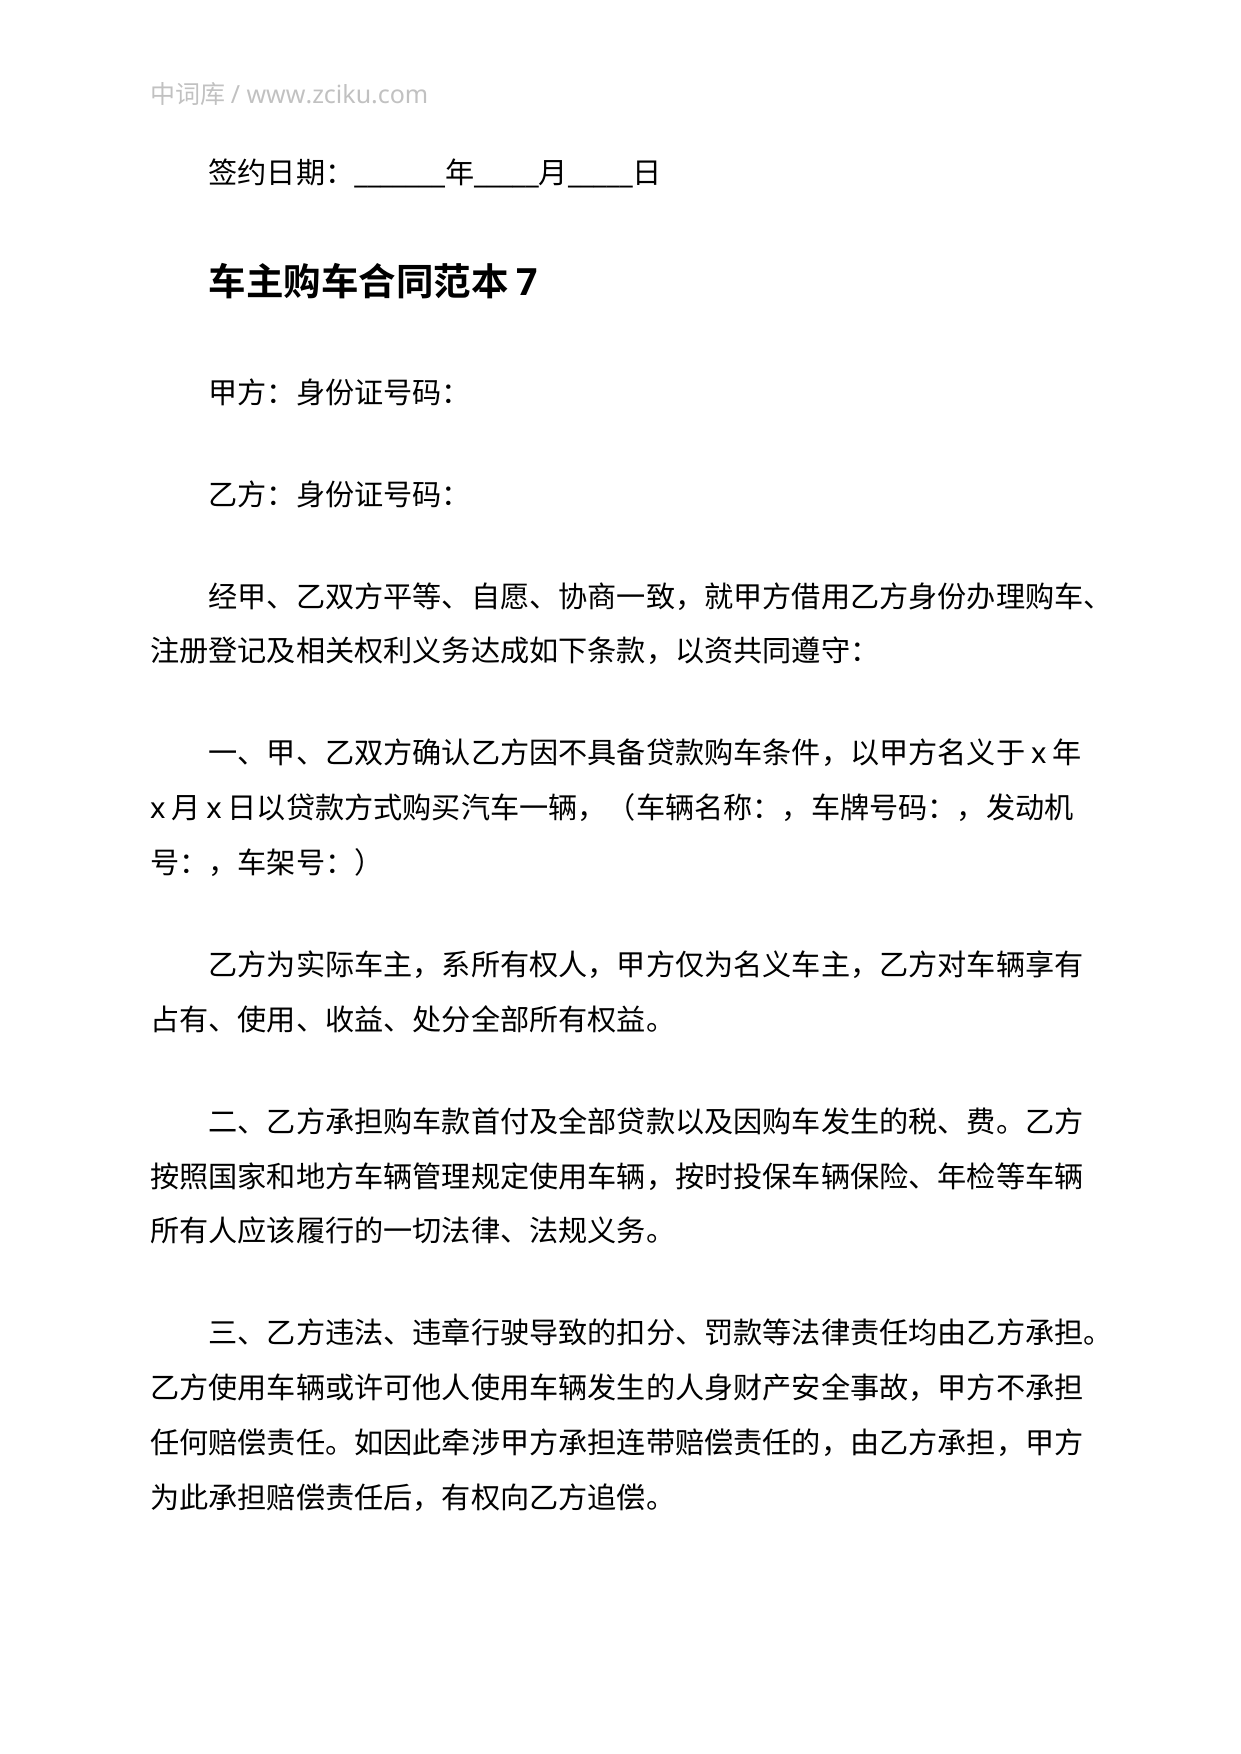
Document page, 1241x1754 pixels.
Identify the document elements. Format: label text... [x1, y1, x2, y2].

text 乙方为实际车主，系所有权人，甲方仅为名义车主，乙方对车辆享有占有、使用、收益、处分全部所有权益。 [150, 942, 1090, 1039]
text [150, 150, 1090, 192]
text 经甲、乙双方平等、自愿、协商一致，就甲方借用乙方身份办理购车、注册登记及相关权利义务达成如下条款，以资共同遵守： [150, 573, 1090, 670]
text 车主购车合同范本7 [150, 252, 1090, 306]
text 二、乙方承担购车款首付及全部贷款以及因购车发生的税、费。乙方按照国家和地方车辆管理规定使用车辆，按时投保车辆保险、年检等车辆所有人应该履行的一切法律、法规义务。 [150, 1098, 1090, 1250]
text 三、乙方违法、违章行驶导致的扣分、罚款等法律责任均由乙方承担。乙方使用车辆或许可他人使用车辆发生的人身财产安全事故，甲方不承担任何赔偿责任。如因此牵涉甲方承担连带赔偿责任的，由乙方承担，甲方为此承担赔偿责任后，有权向乙方追偿。 [150, 1310, 1090, 1517]
text 一、甲、乙双方确认乙方因不具备贷款购车条件，以甲方名义于x年x月x日以贷款方式购买汽车一辆，（车辆名称：，车牌号码：，发动机号：，车架号：） [150, 730, 1090, 882]
text 甲方：身份证号码： [150, 369, 1090, 412]
text 乙方：身份证号码： [150, 471, 1090, 514]
